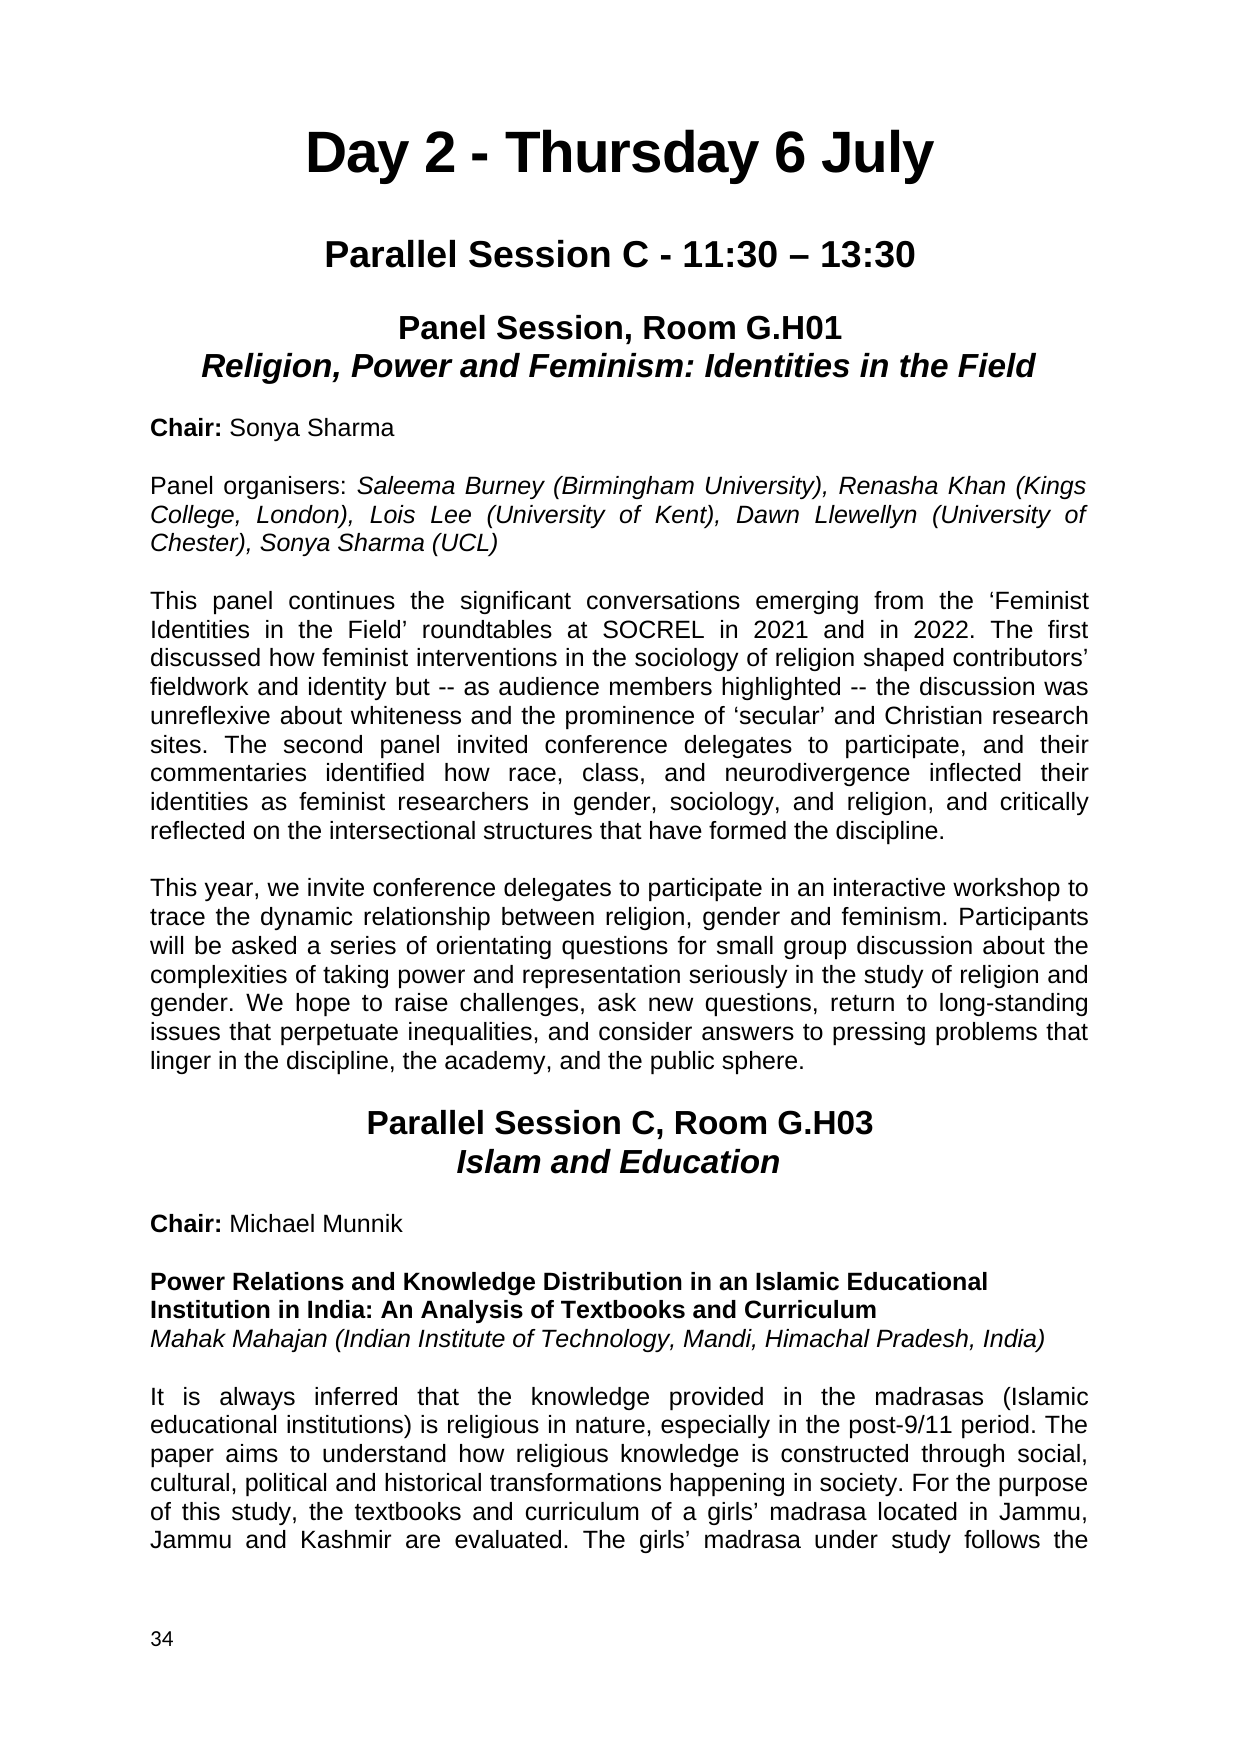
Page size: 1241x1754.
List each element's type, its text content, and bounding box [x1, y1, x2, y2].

text Chair: Sonya Sharma [150, 413, 1090, 442]
text Parallel Session C, Room G.H03 [150, 1103, 1090, 1142]
text Panel organisers: Saleema Burney (Birmingham University), Renasha Khan (Kings College, London), Lois Lee (University of Kent), Dawn Llewellyn (University of Chester), Sonya Sharma (UCL) [150, 471, 1090, 557]
subtitle Parallel Session C - 11:30 – 13:30 [150, 232, 1090, 276]
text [150, 1382, 1090, 1554]
subtitle Islam and Education [150, 1142, 1090, 1180]
text Mahak Mahajan (Indian Institute of Technology, Mandi, Himachal Pradesh, India) [150, 1324, 1090, 1353]
text Panel Session, Room G.H01 [150, 308, 1090, 346]
text Chair: Michael Munnik [150, 1209, 1090, 1238]
text This panel continues the significant conversations emerging from the ‘Feminist Identities in the Field’ roundtables at SOCREL in 2021 and in 2022. The first discussed how feminist interventions in the sociology of religion shaped contributors’ fieldwork and identity but -- as audience members highlighted -- the discussion was unreflexive about whiteness and the prominence of ‘secular’ and Christian research sites. The second panel invited conference delegates to participate, and their commentaries identified how race, class, and neurodivergence inflected their identities as feminist researchers in gender, sociology, and religion, and critically reflected on the intersectional structures that have formed the discipline. [150, 586, 1090, 845]
title Day 2 - Thursday 6 July [150, 118, 1090, 185]
text This year, we invite conference delegates to participate in an interactive workshop to trace the dynamic relationship between religion, gender and feminism. Participants will be asked a series of orientating questions for small group discussion about the complexities of taking power and representation seriously in the study of religion and gender. We hope to raise challenges, ask new questions, return to long-standing issues that perpetuate inequalities, and consider answers to pressing problems that linger in the discipline, the academy, and the public sphere. [150, 873, 1090, 1075]
subtitle Religion, Power and Feminism: Identities in the Field [150, 346, 1090, 385]
text Power Relations and Knowledge Distribution in an Islamic Educational Institution in India: An Analysis of Textbooks and Curriculum [150, 1267, 1090, 1324]
